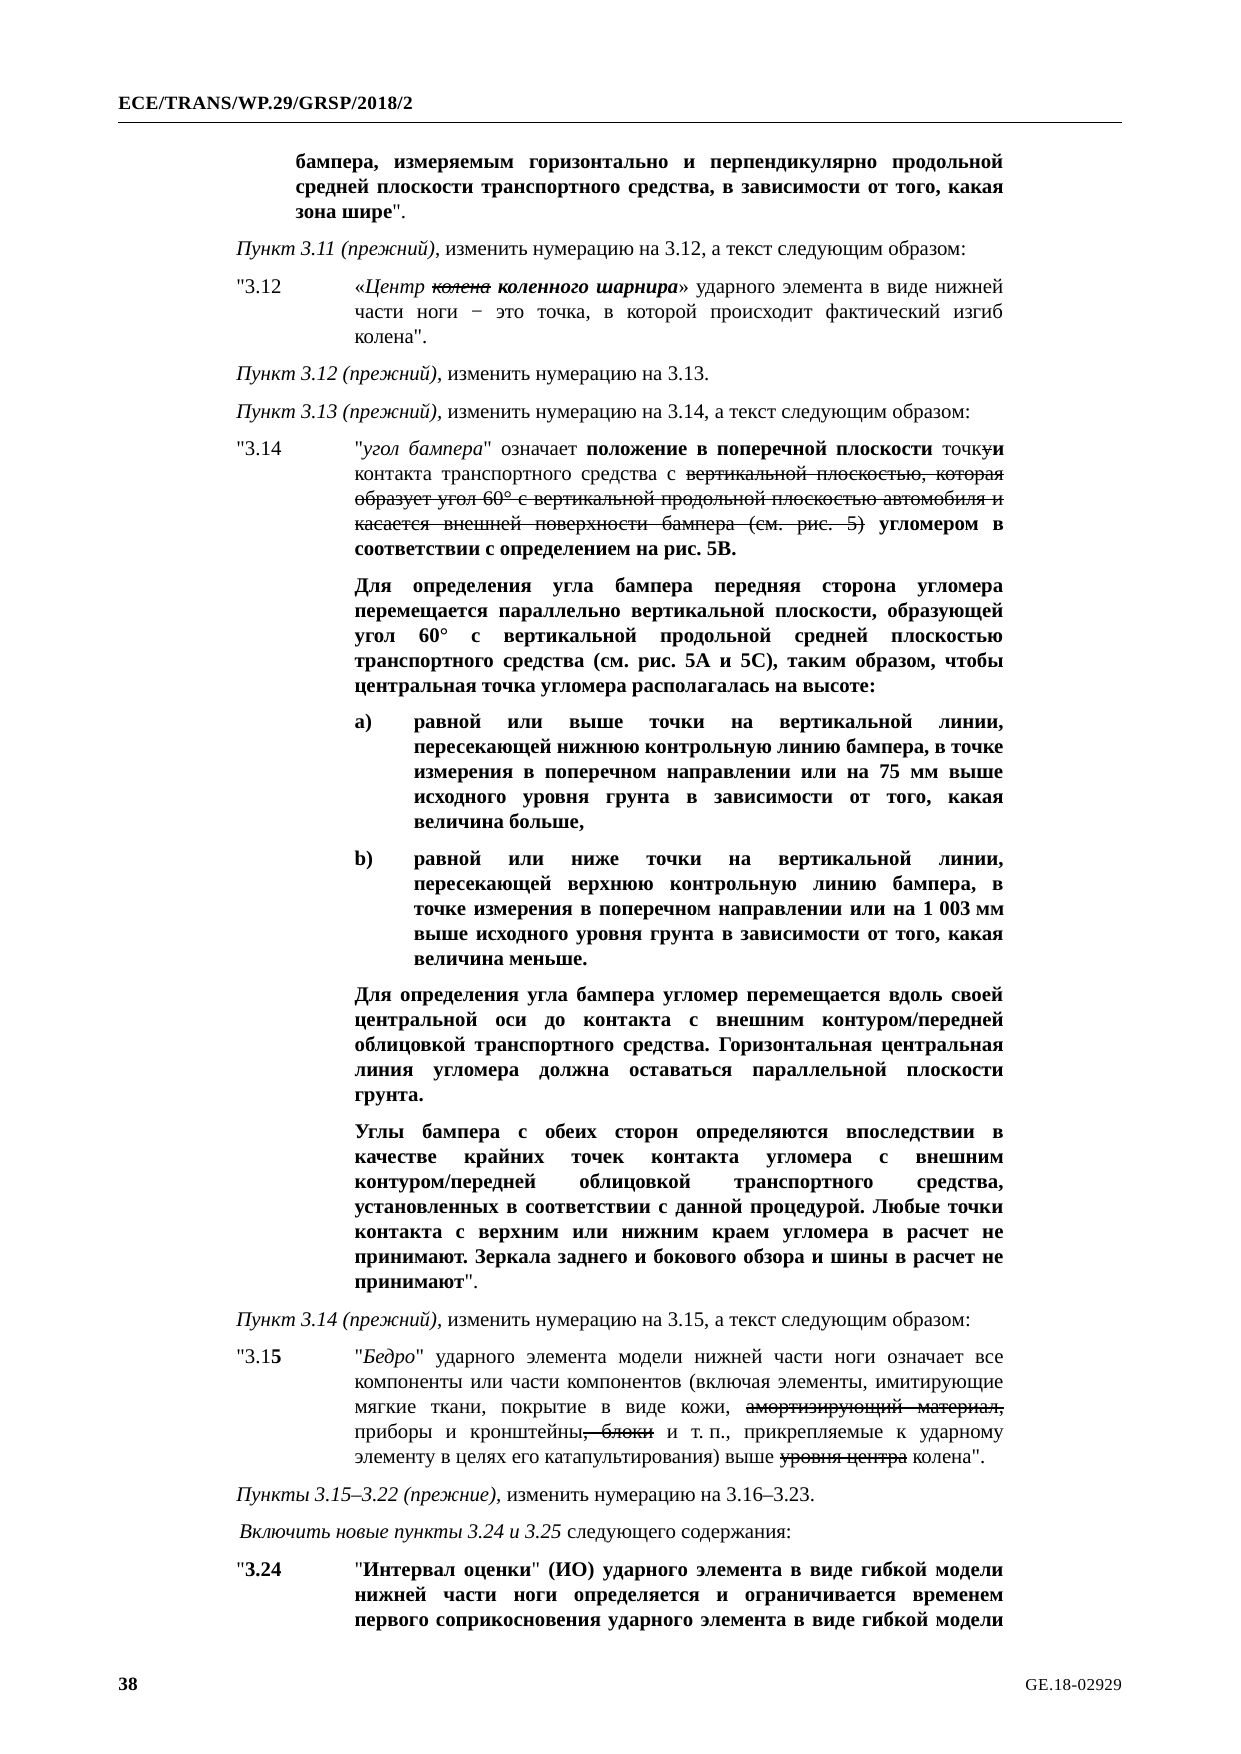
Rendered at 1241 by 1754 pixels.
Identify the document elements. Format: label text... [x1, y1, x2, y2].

text Включить новые пункты 3.24 и 3.25 следующего содержания: [239, 1518, 1122, 1543]
text a) равной или выше точки на вертикальной линии, пересекающей нижнюю контрольную линию бампера, в точке измерения в поперечном направлении или на 75 мм выше исходного уровня грунта в зависимости от того, какая величина больше, [354, 708, 1004, 833]
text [236, 1556, 1004, 1631]
text Пункт 3.14 (прежний), изменить нумерацию на 3.15, a текст следующим образом: [177, 1306, 1004, 1331]
text Для определения угла бампера угломер перемещается вдоль своей центральной оси до контакта с внешним контуром/передней облицовкой транспортного средства. Горизонтальная центральная линия угломера должна оставаться параллельной плоскости грунта. [354, 981, 1004, 1106]
text Углы бампера с обеих сторон определяются впоследствии в качестве крайних точек контакта угломера с внешним контуром/передней облицовкой транспортного средства, установленных в соответствии с данной процедурой. Любые точки контакта с верхним или нижним краем угломера в расчет не принимают. Зеркала заднего и бокового обзора и шины в расчет не принимают". [354, 1118, 1004, 1293]
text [236, 148, 1004, 223]
text Пункт 3.13 (прежний), изменить нумерацию на 3.14, a текст следующим образом: [236, 398, 1004, 423]
text "3.14 "угол бампера" означает положение в поперечной плоскости точкуи контакта транспортного средства с вертикальной плоскостью, которая образует угол 60° с вертикальной продольной плоскостью автомобиля и касается внешней поверхности бампера (см. рис. 5) угломером в соответствии с определением на рис. 5В. [236, 435, 1004, 560]
text Пункт 3.11 (прежний), изменить нумерацию на 3.12, а текст следующим образом: [236, 235, 1004, 260]
text Пункты 3.15–3.22 (прежние), изменить нумерацию на 3.16–3.23. [236, 1481, 1004, 1506]
text Для определения угла бампера передняя сторона угломера перемещается параллельно вертикальной плоскости, образующей угол 60° с вертикальной продольной средней плоскостью транспортного средства (см. рис. 5А и 5С), таким образом, чтобы центральная точка угломера располагалась на высоте: [354, 572, 1004, 697]
text "3.12 «Центр колена коленного шарнира» ударного элемента в виде нижней части ноги − это точка, в которой происходит фактический изгиб колена". [236, 273, 1004, 348]
text "3.15 "Бедро" ударного элемента модели нижней части ноги означает все компоненты или части компонентов (включая элементы, имитирующие мягкие ткани, покрытие в виде кожи, амортизирующий материал, приборы и кронштейны, блоки и т. п., прикрепляемые к ударному элементу в целях его катапультирования) выше уровня центра колена". [236, 1343, 1004, 1468]
text Пункт 3.12 (прежний), изменить нумерацию на 3.13. [236, 360, 1004, 385]
text b) равной или ниже точки на вертикальной линии, пересекающей верхнюю контрольную линию бампера, в точке измерения в поперечном направлении или на 1 003 мм выше исходного уровня грунта в зависимости от того, какая величина меньше. [354, 844, 1004, 969]
